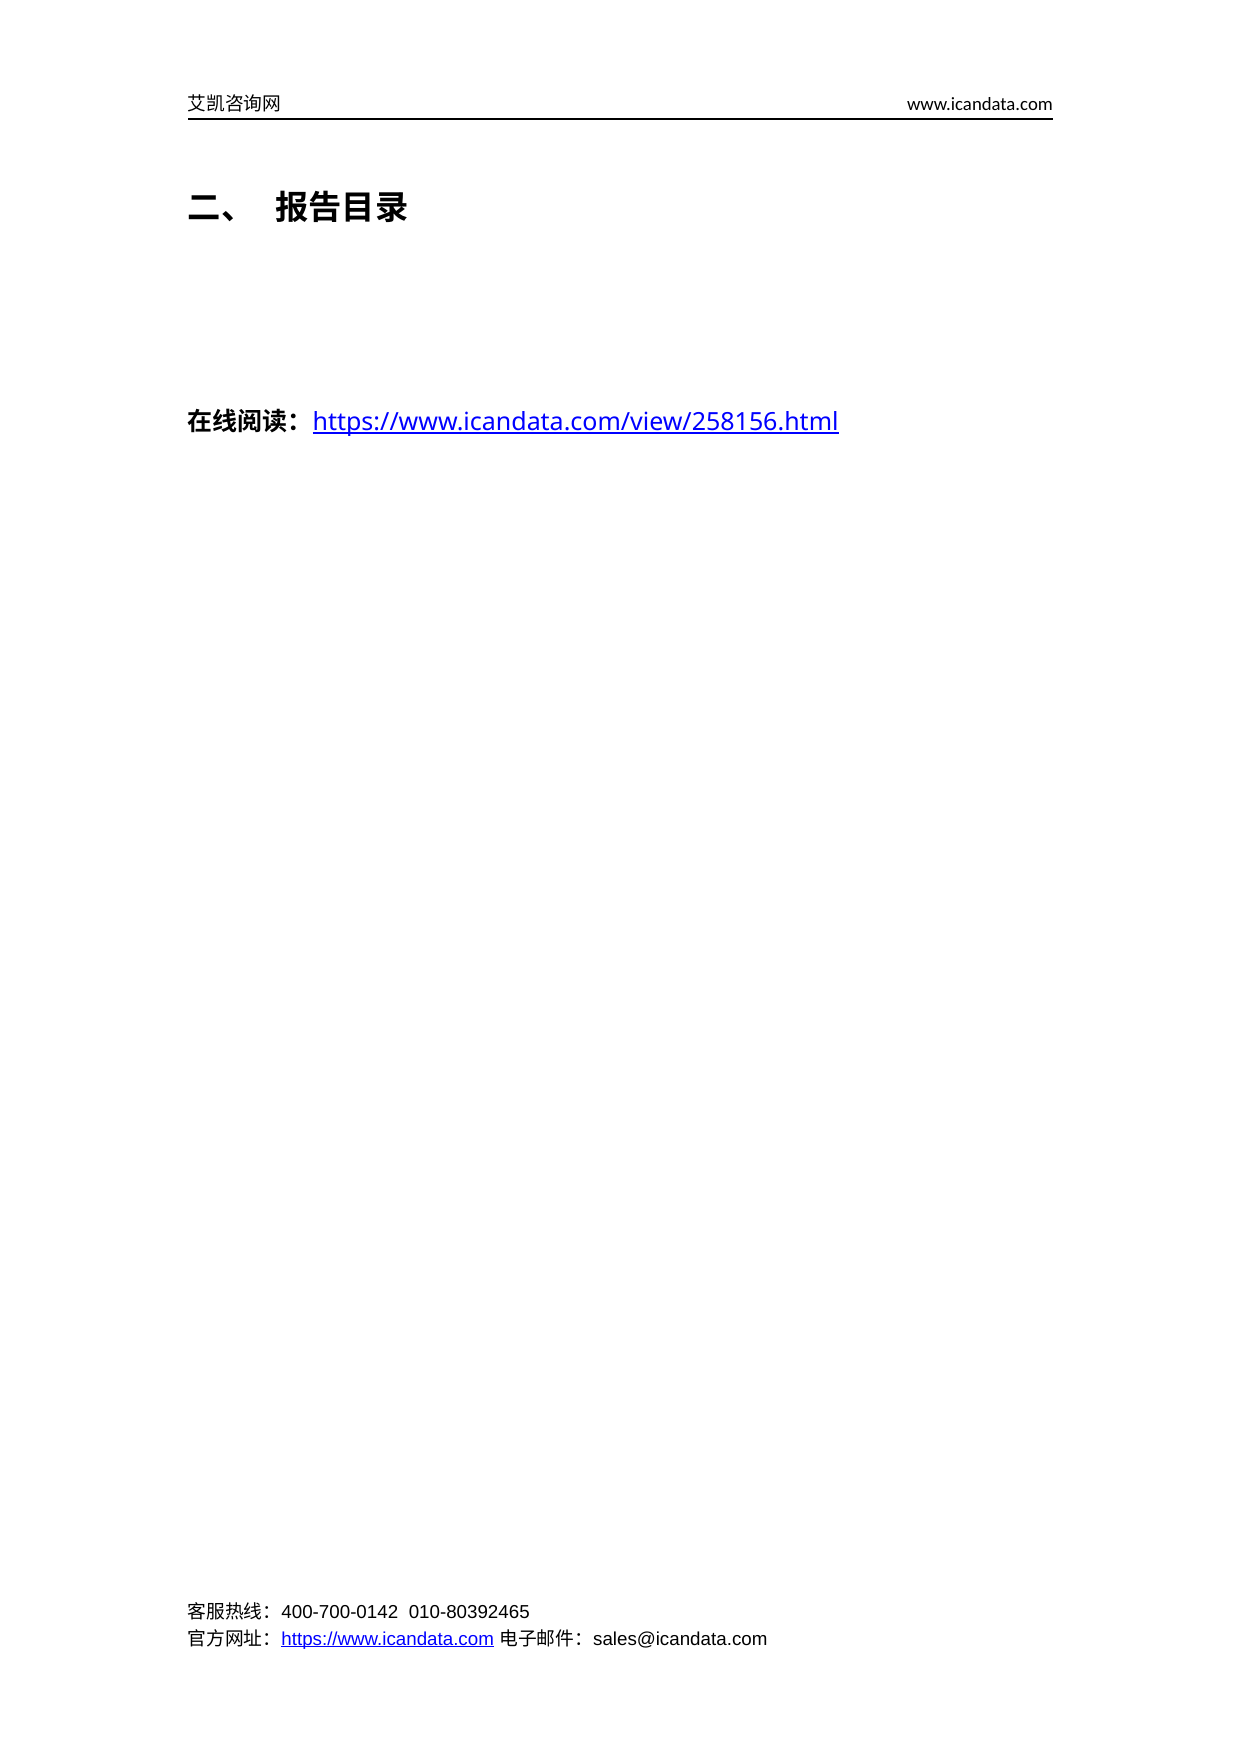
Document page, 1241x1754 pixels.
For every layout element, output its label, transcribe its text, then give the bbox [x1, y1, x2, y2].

subtitle 报告目录 [187, 172, 1053, 237]
text 在线阅读：https://www.icandata.com/view/258156.html [187, 387, 1053, 452]
